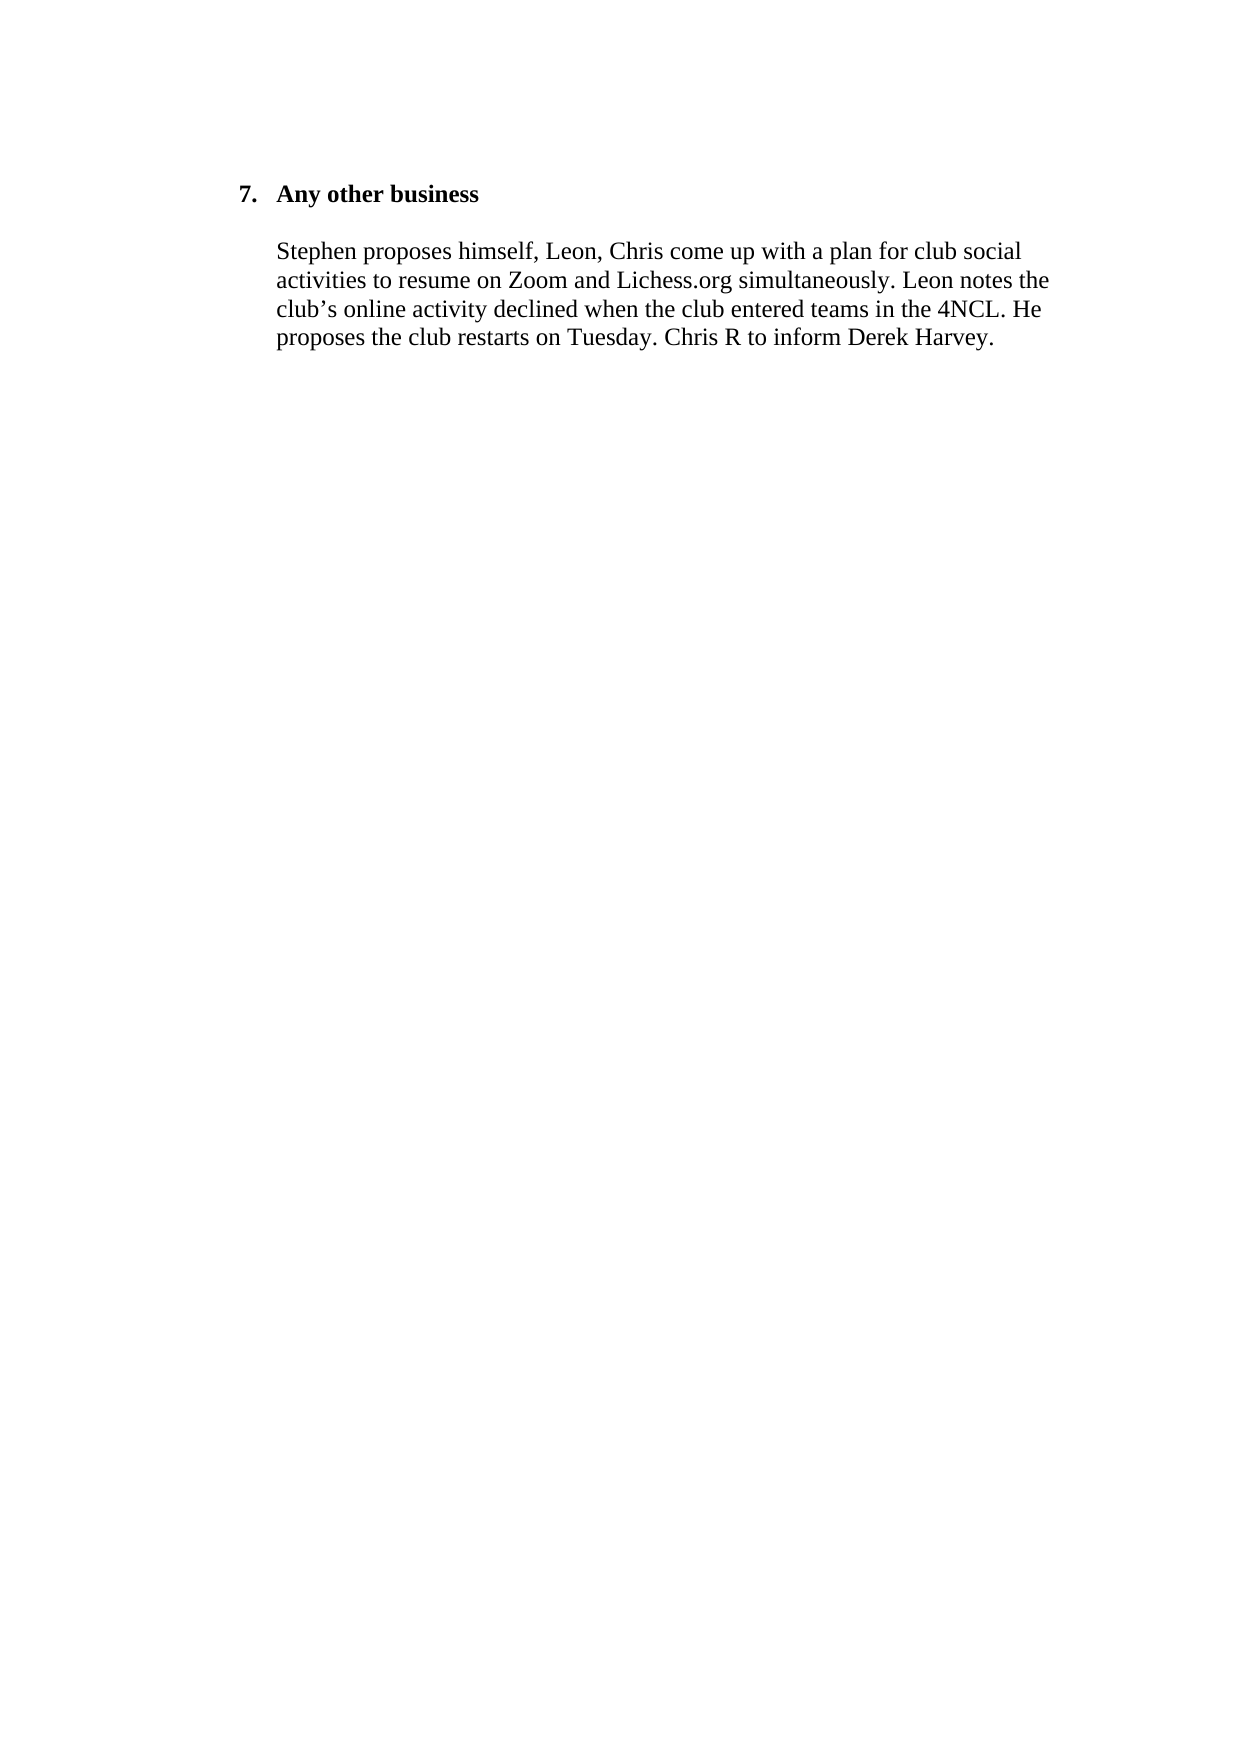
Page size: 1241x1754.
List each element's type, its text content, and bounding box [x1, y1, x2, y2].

text Stephen proposes himself, Leon, Chris come up with a plan for club social activities to resume on Zoom and Lichess.org simultaneously. Leon notes the club’s online activity declined when the club entered teams in the 4NCL. He proposes the club restarts on Tuesday. Chris R to inform Derek Harvey. [276, 236, 1090, 351]
list Any other business [239, 179, 1090, 207]
